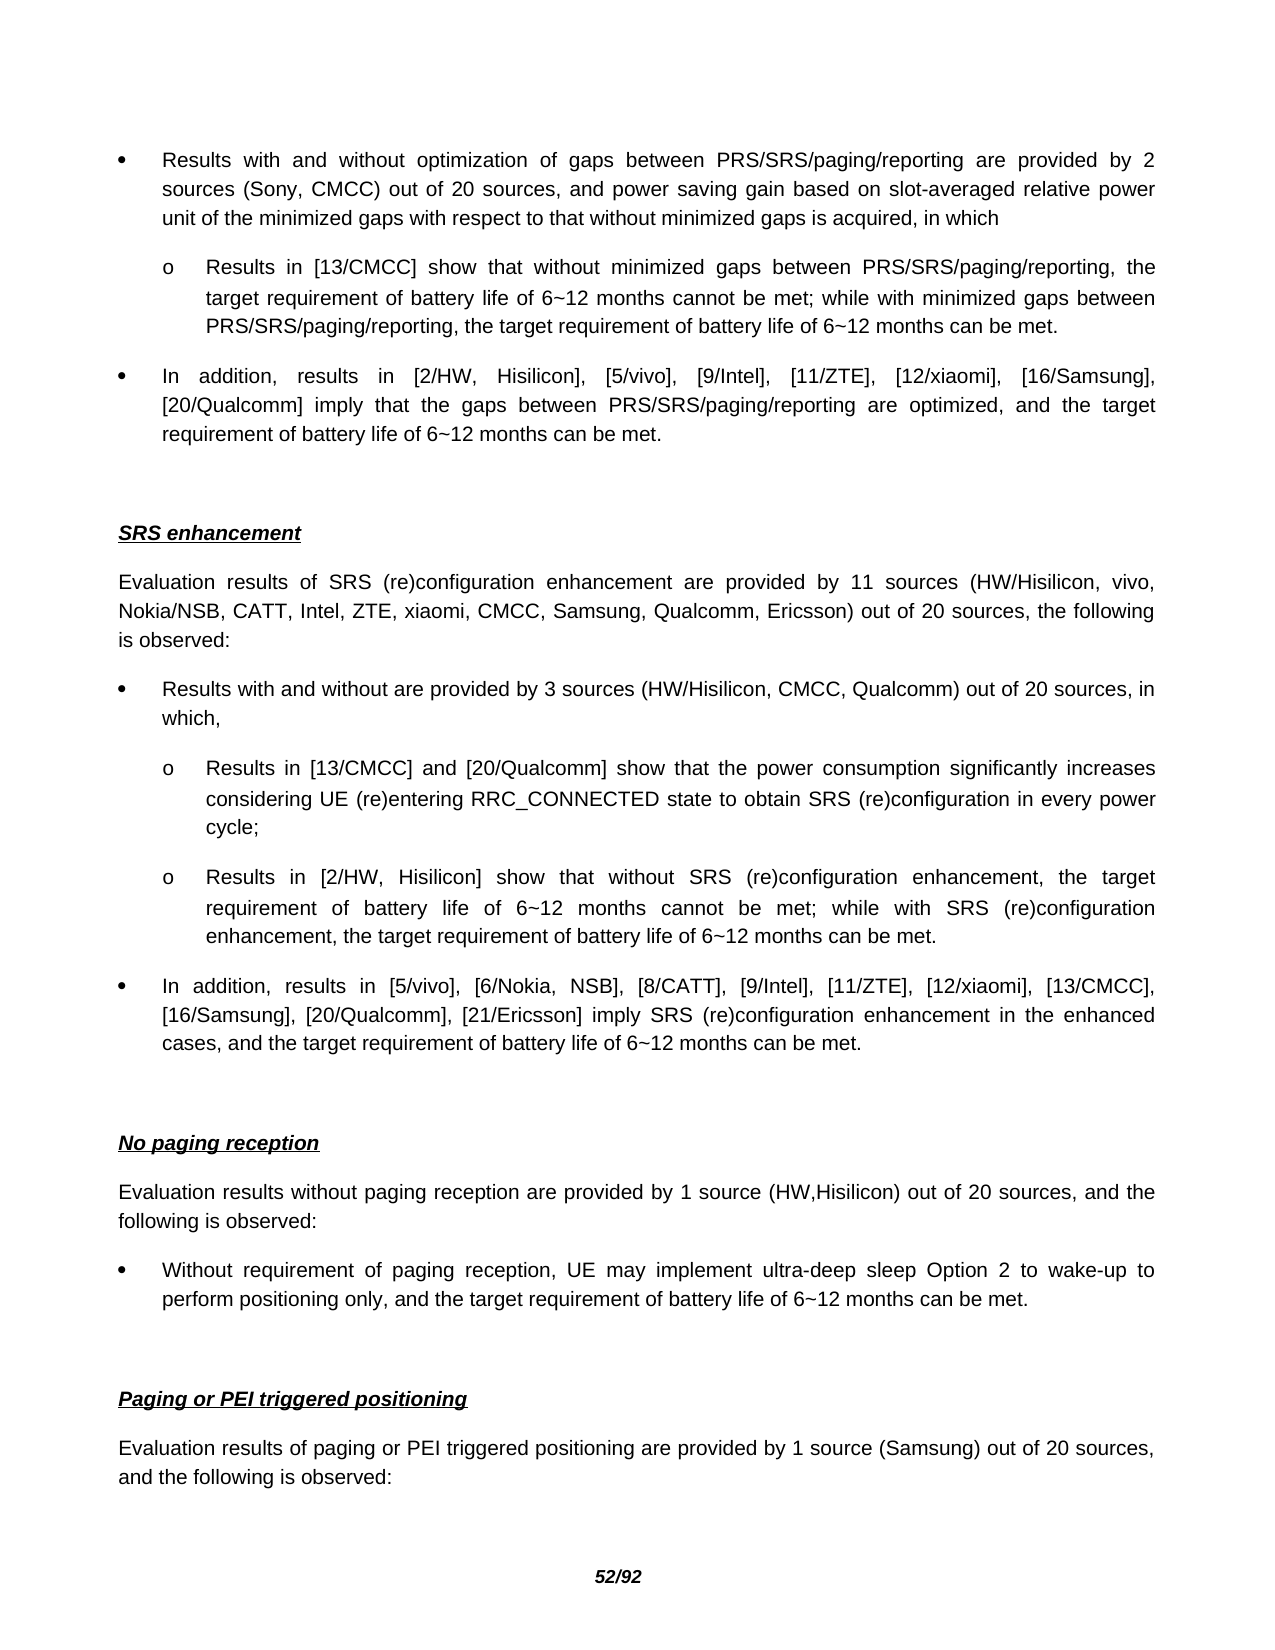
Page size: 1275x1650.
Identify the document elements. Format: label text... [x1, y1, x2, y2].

list Results in [13/CMCC] and [20/Qualcomm] show that the power consumption significantly increases considering UE (re)entering RRC_CONNECTED state to obtain SRS (re)configuration in every power cycle; [162, 756, 1157, 839]
list In addition, results in [5/vivo], [6/Nokia, NSB], [8/CATT], [9/Intel], [11/ZTE], [12/xiaomi], [13/CMCC], [16/Samsung], [20/Qualcomm], [21/Ericsson] imply SRS (re)configuration enhancement in the enhanced cases, and the target requirement of battery life of 6~12 months can be met. [118, 974, 1157, 1055]
text Paging or PEI triggered positioning [118, 1386, 1157, 1410]
list Results in [13/CMCC] show that without minimized gaps between PRS/SRS/paging/reporting, the target requirement of battery life of 6~12 months cannot be met; while with minimized gaps between PRS/SRS/paging/reporting, the target requirement of battery life of 6~12 months can be met. [162, 255, 1157, 338]
list Results with and without are provided by 3 sources (HW/Hisilicon, CMCC, Qualcomm) out of 20 sources, in which, [118, 677, 1157, 730]
list Results in [2/HW, Hisilicon] show that without SRS (re)configuration enhancement, the target requirement of battery life of 6~12 months cannot be met; while with SRS (re)configuration enhancement, the target requirement of battery life of 6~12 months can be met. [162, 865, 1157, 948]
text No paging reception [118, 1130, 1157, 1154]
list Results with and without optimization of gaps between PRS/SRS/paging/reporting are provided by 2 sources (Sony, CMCC) out of 20 sources, and power saving gain based on slot-averaged relative power unit of the minimized gaps with respect to that without minimized gaps is acquired, in which [118, 148, 1157, 229]
text Evaluation results of SRS (re)configuration enhancement are provided by 11 sources (HW/Hisilicon, vivo, Nokia/NSB, CATT, Intel, ZTE, xiaomi, CMCC, Samsung, Qualcomm, Ericsson) out of 20 sources, the following is observed: [118, 570, 1157, 652]
text Evaluation results without paging reception are provided by 1 source (HW,Hisilicon) out of 20 sources, and the following is observed: [118, 1180, 1157, 1233]
list In addition, results in [2/HW, Hisilicon], [5/vivo], [9/Intel], [11/ZTE], [12/xiaomi], [16/Samsung], [20/Qualcomm] imply that the gaps between PRS/SRS/paging/reporting are optimized, and the target requirement of battery life of 6~12 months can be met. [118, 364, 1157, 445]
text SRS enhancement [118, 521, 1157, 544]
text Evaluation results of paging or PEI triggered positioning are provided by 1 source (Samsung) out of 20 sources, and the following is observed: [118, 1436, 1157, 1489]
list Without requirement of paging reception, UE may implement ultra-deep sleep Option 2 to wake-up to perform positioning only, and the target requirement of battery life of 6~12 months can be met. [118, 1258, 1157, 1311]
